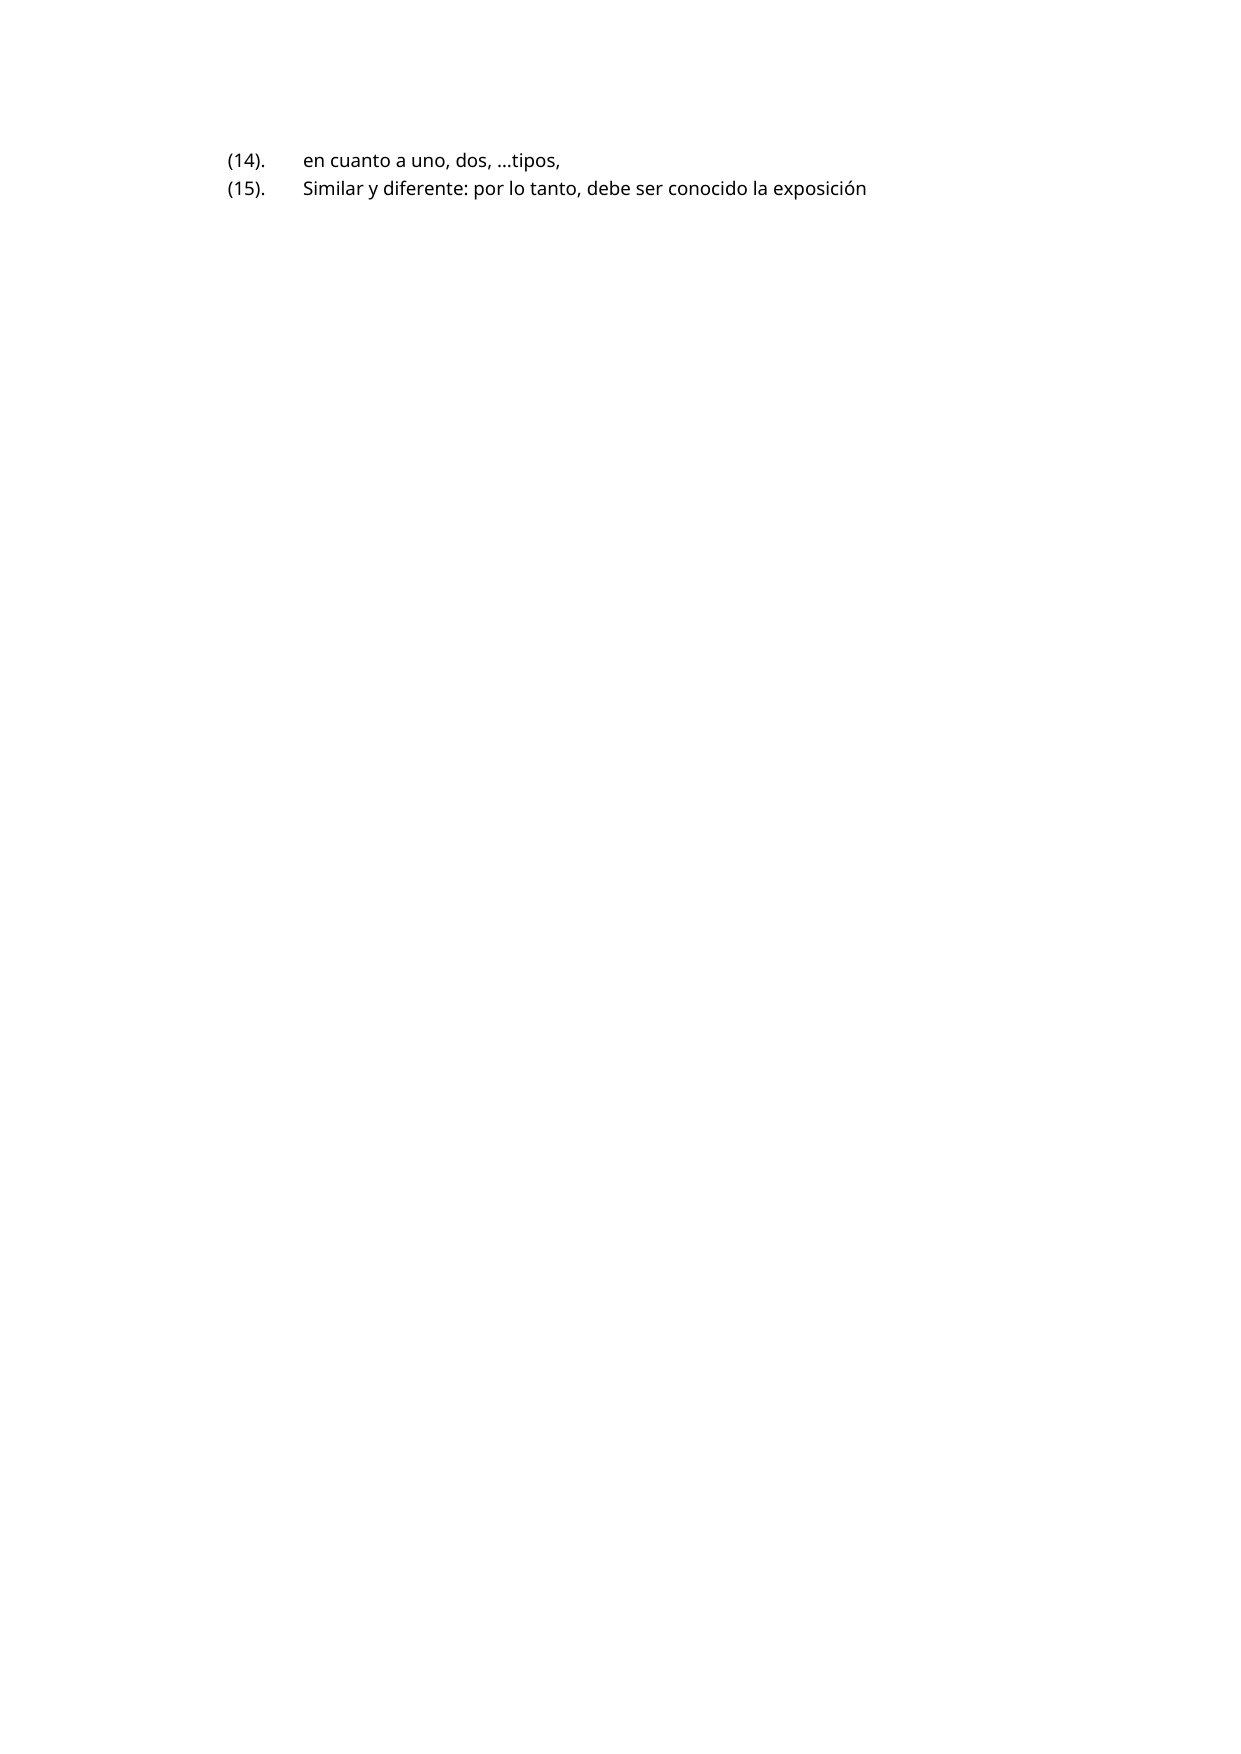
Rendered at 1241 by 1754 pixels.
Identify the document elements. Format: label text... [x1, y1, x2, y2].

list en cuanto a uno, dos, …tipos, [265, 148, 1181, 173]
list Similar y diferente: por lo tanto, debe ser conocido la exposición [265, 175, 1181, 201]
